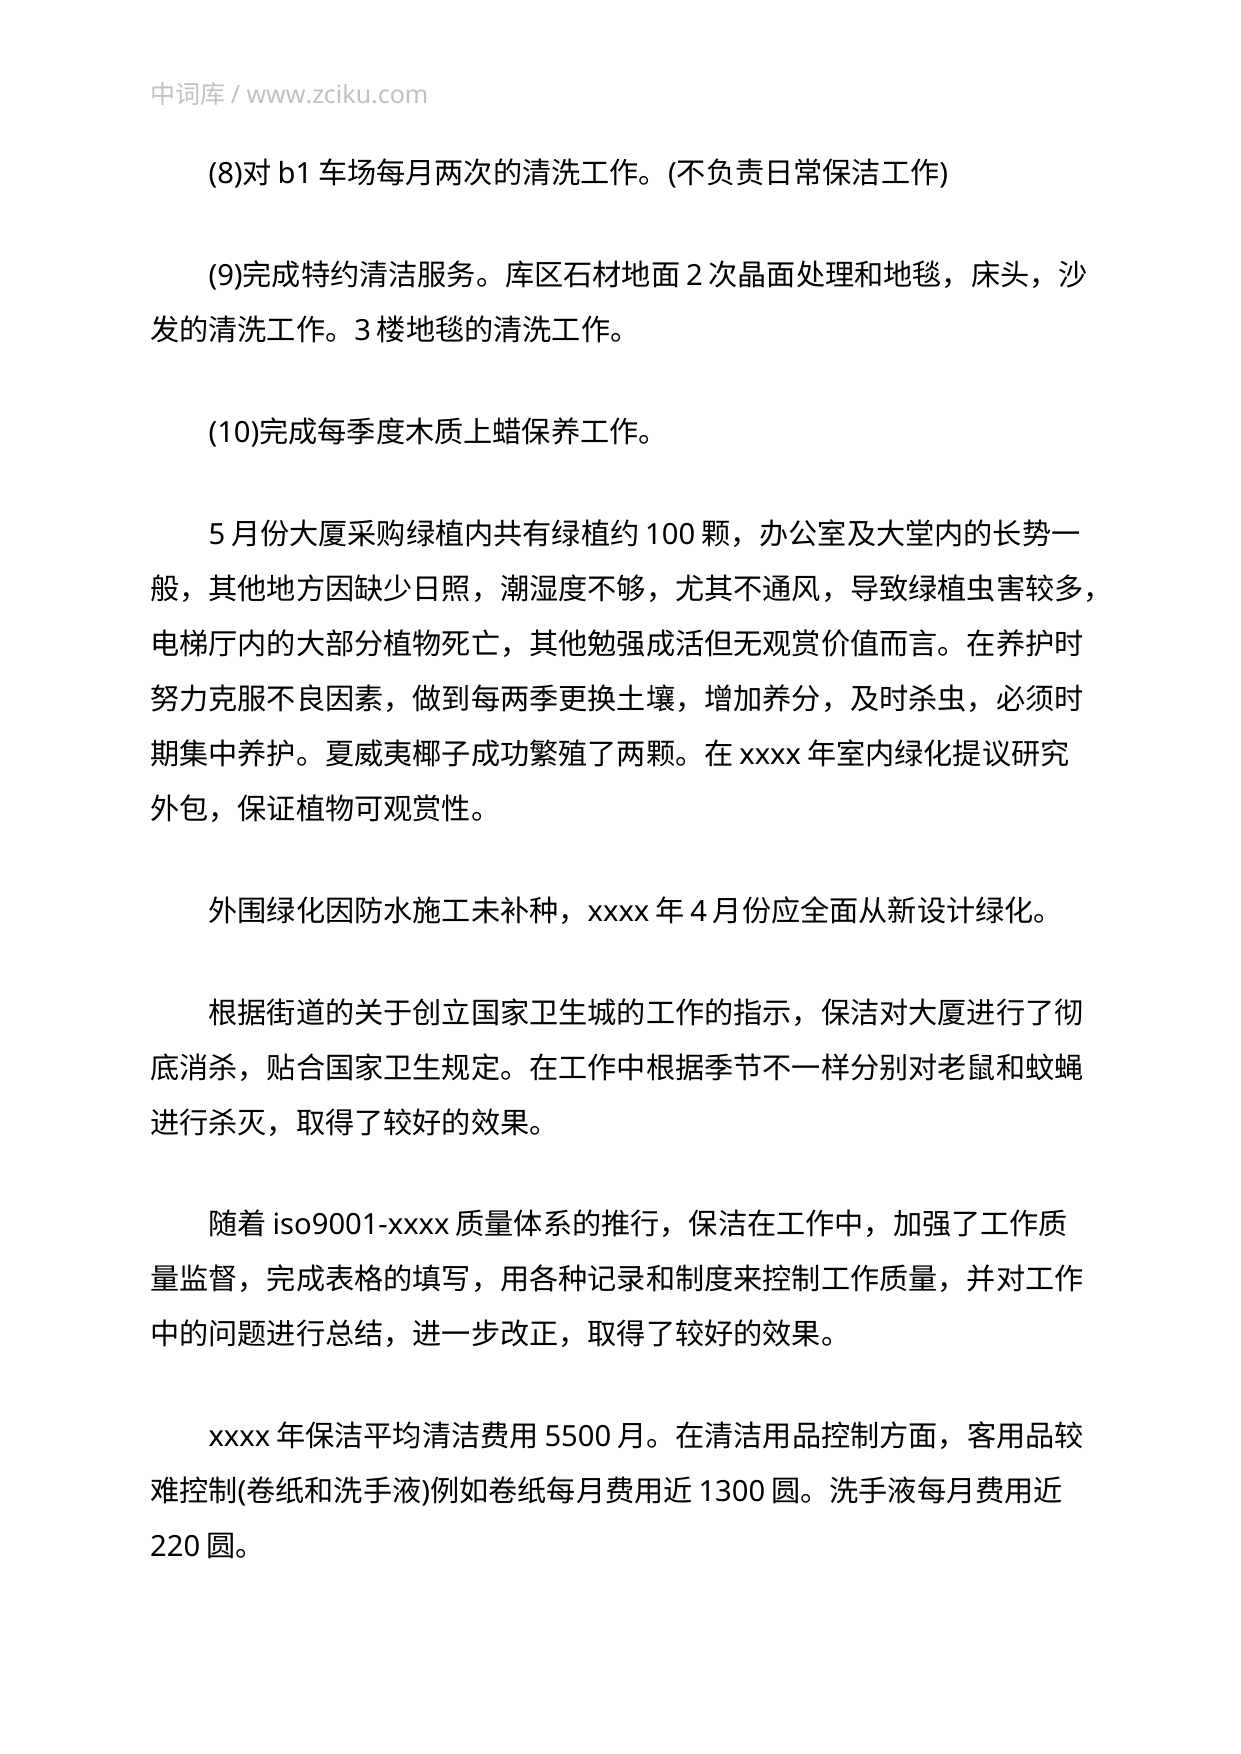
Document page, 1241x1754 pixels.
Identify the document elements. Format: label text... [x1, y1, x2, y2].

text (10)完成每季度木质上蜡保养工作。 [150, 409, 1090, 451]
text (9)完成特约清洁服务。库区石材地面2次晶面处理和地毯，床头，沙发的清洗工作。3楼地毯的清洗工作。 [150, 252, 1090, 349]
text 根据街道的关于创立国家卫生城的工作的指示，保洁对大厦进行了彻底消杀，贴合国家卫生规定。在工作中根据季节不一样分别对老鼠和蚊蝇进行杀灭，取得了较好的效果。 [150, 989, 1090, 1141]
text 5月份大厦采购绿植内共有绿植约100颗，办公室及大堂内的长势一般，其他地方因缺少日照，潮湿度不够，尤其不通风，导致绿植虫害较多，电梯厅内的大部分植物死亡，其他勉强成活但无观赏价值而言。在养护时努力克服不良因素，做到每两季更换土壤，增加养分，及时杀虫，必须时期集中养护。夏威夷椰子成功繁殖了两颗。在xxxx年室内绿化提议研究外包，保证植物可观赏性。 [150, 511, 1090, 828]
text 外围绿化因防水施工未补种，xxxx年4月份应全面从新设计绿化。 [150, 887, 1090, 930]
text xxxx年保洁平均清洁费用5500月。在清洁用品控制方面，客用品较难控制(卷纸和洗手液)例如卷纸每月费用近1300圆。洗手液每月费用近220圆。 [150, 1413, 1090, 1565]
text (8)对b1车场每月两次的清洗工作。(不负责日常保洁工作) [150, 150, 1090, 192]
text 随着iso9001-xxxx质量体系的推行，保洁在工作中，加强了工作质量监督，完成表格的填写，用各种记录和制度来控制工作质量，并对工作中的问题进行总结，进一步改正，取得了较好的效果。 [150, 1201, 1090, 1353]
